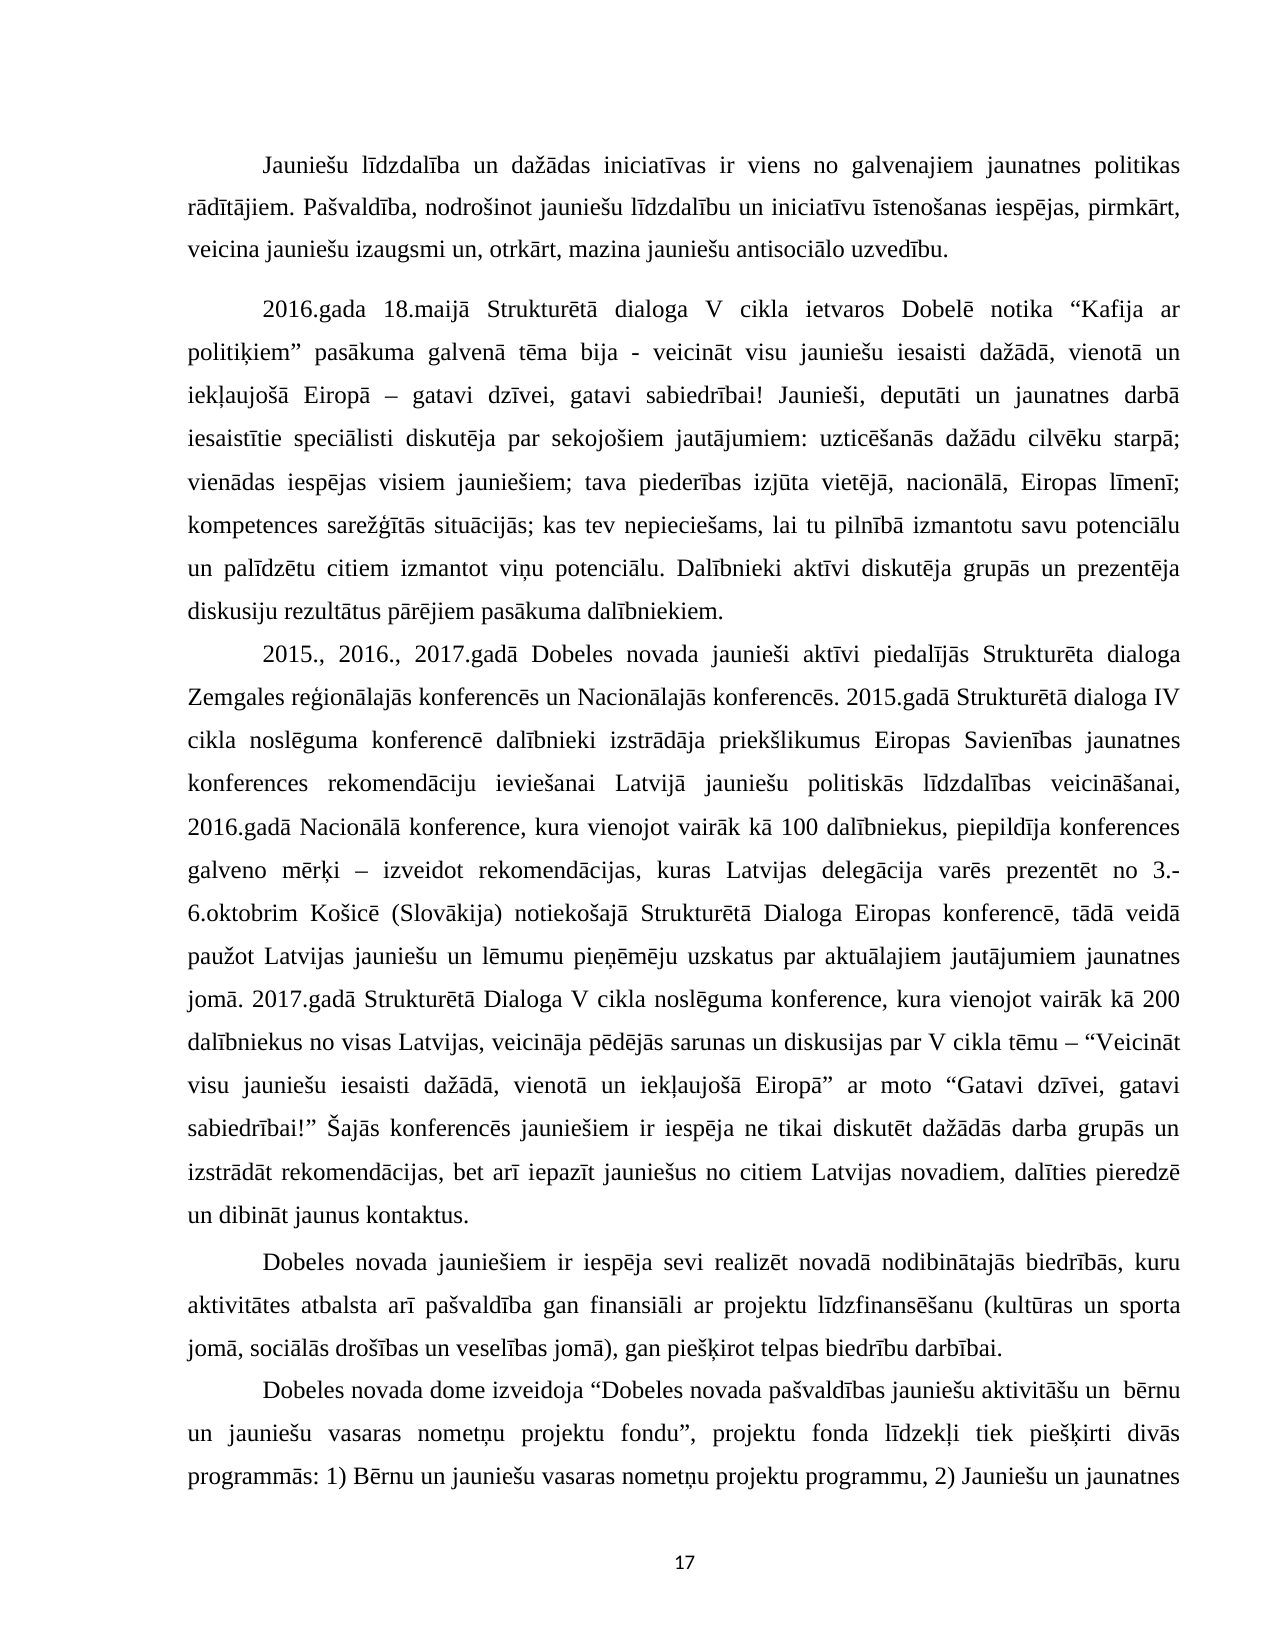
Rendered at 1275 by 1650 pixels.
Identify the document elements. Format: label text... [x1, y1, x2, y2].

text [187, 1376, 1181, 1490]
text Jauniešu līdzdalība un dažādas iniciatīvas ir viens no galvenajiem jaunatnes politikas rādītājiem. Pašvaldība, nodrošinot jauniešu līdzdalību un iniciatīvu īstenošanas iespējas, pirmkārt, veicina jauniešu izaugsmi un, otrkārt, mazina jauniešu antisociālo uzvedību. [187, 150, 1181, 263]
text Dobeles novada jauniešiem ir iespēja sevi realizēt novadā nodibinātajās biedrībās, kuru aktivitātes atbalsta arī pašvaldība gan finansiāli ar projektu līdzfinansēšanu (kultūras un sporta jomā, sociālās drošības un veselības jomā), gan piešķirot telpas biedrību darbībai. [187, 1247, 1181, 1362]
text 2016.gada 18.maijā Strukturētā dialoga V cikla ietvaros Dobelē notika “Kafija ar politiķiem” pasākuma galvenā tēma bija - veicināt visu jauniešu iesaisti dažādā, vienotā un iekļaujošā Eiropā – gatavi dzīvei, gatavi sabiedrībai! Jaunieši, deputāti un jaunatnes darbā iesaistītie speciālisti diskutēja par sekojošiem jautājumiem: uzticēšanās dažādu cilvēku starpā; vienādas iespējas visiem jauniešiem; tava piederības izjūta vietējā, nacionālā, Eiropas līmenī; kompetences sarežģītās situācijās; kas tev nepieciešams, lai tu pilnībā izmantotu savu potenciālu un palīdzētu citiem izmantot viņu potenciālu. Dalībnieki aktīvi diskutēja grupās un prezentēja diskusiju rezultātus pārējiem pasākuma dalībniekiem. [187, 294, 1181, 625]
text 2015., 2016., 2017.gadā Dobeles novada jaunieši aktīvi piedalījās Strukturēta dialoga Zemgales reģionālajās konferencēs un Nacionālajās konferencēs. 2015.gadā Strukturētā dialoga IV cikla noslēguma konferencē dalībnieki izstrādāja priekšlikumus Eiropas Savienības jaunatnes konferences rekomendāciju ieviešanai Latvijā jauniešu politiskās līdzdalības veicināšanai, 2016.gadā Nacionālā konference, kura vienojot vairāk kā 100 dalībniekus, piepildīja konferences galveno mērķi – izveidot rekomendācijas, kuras Latvijas delegācija varēs prezentēt no 3.-6.oktobrim Košicē (Slovākija) notiekošajā Strukturētā Dialoga Eiropas konferencē, tādā veidā paužot Latvijas jauniešu un lēmumu pieņēmēju uzskatus par aktuālajiem jautājumiem jaunatnes jomā. 2017.gadā Strukturētā Dialoga V cikla noslēguma konference, kura vienojot vairāk kā 200 dalībniekus no visas Latvijas, veicināja pēdējās sarunas un diskusijas par V cikla tēmu – “Veicināt visu jauniešu iesaisti dažādā, vienotā un iekļaujošā Eiropā” ar moto “Gatavi dzīvei, gatavi sabiedrībai!” Šajās konferencēs jauniešiem ir iespēja ne tikai diskutēt dažādās darba grupās un izstrādāt rekomendācijas, bet arī iepazīt jauniešus no citiem Latvijas novadiem, dalīties pieredzē un dibināt jaunus kontaktus. [187, 639, 1181, 1228]
